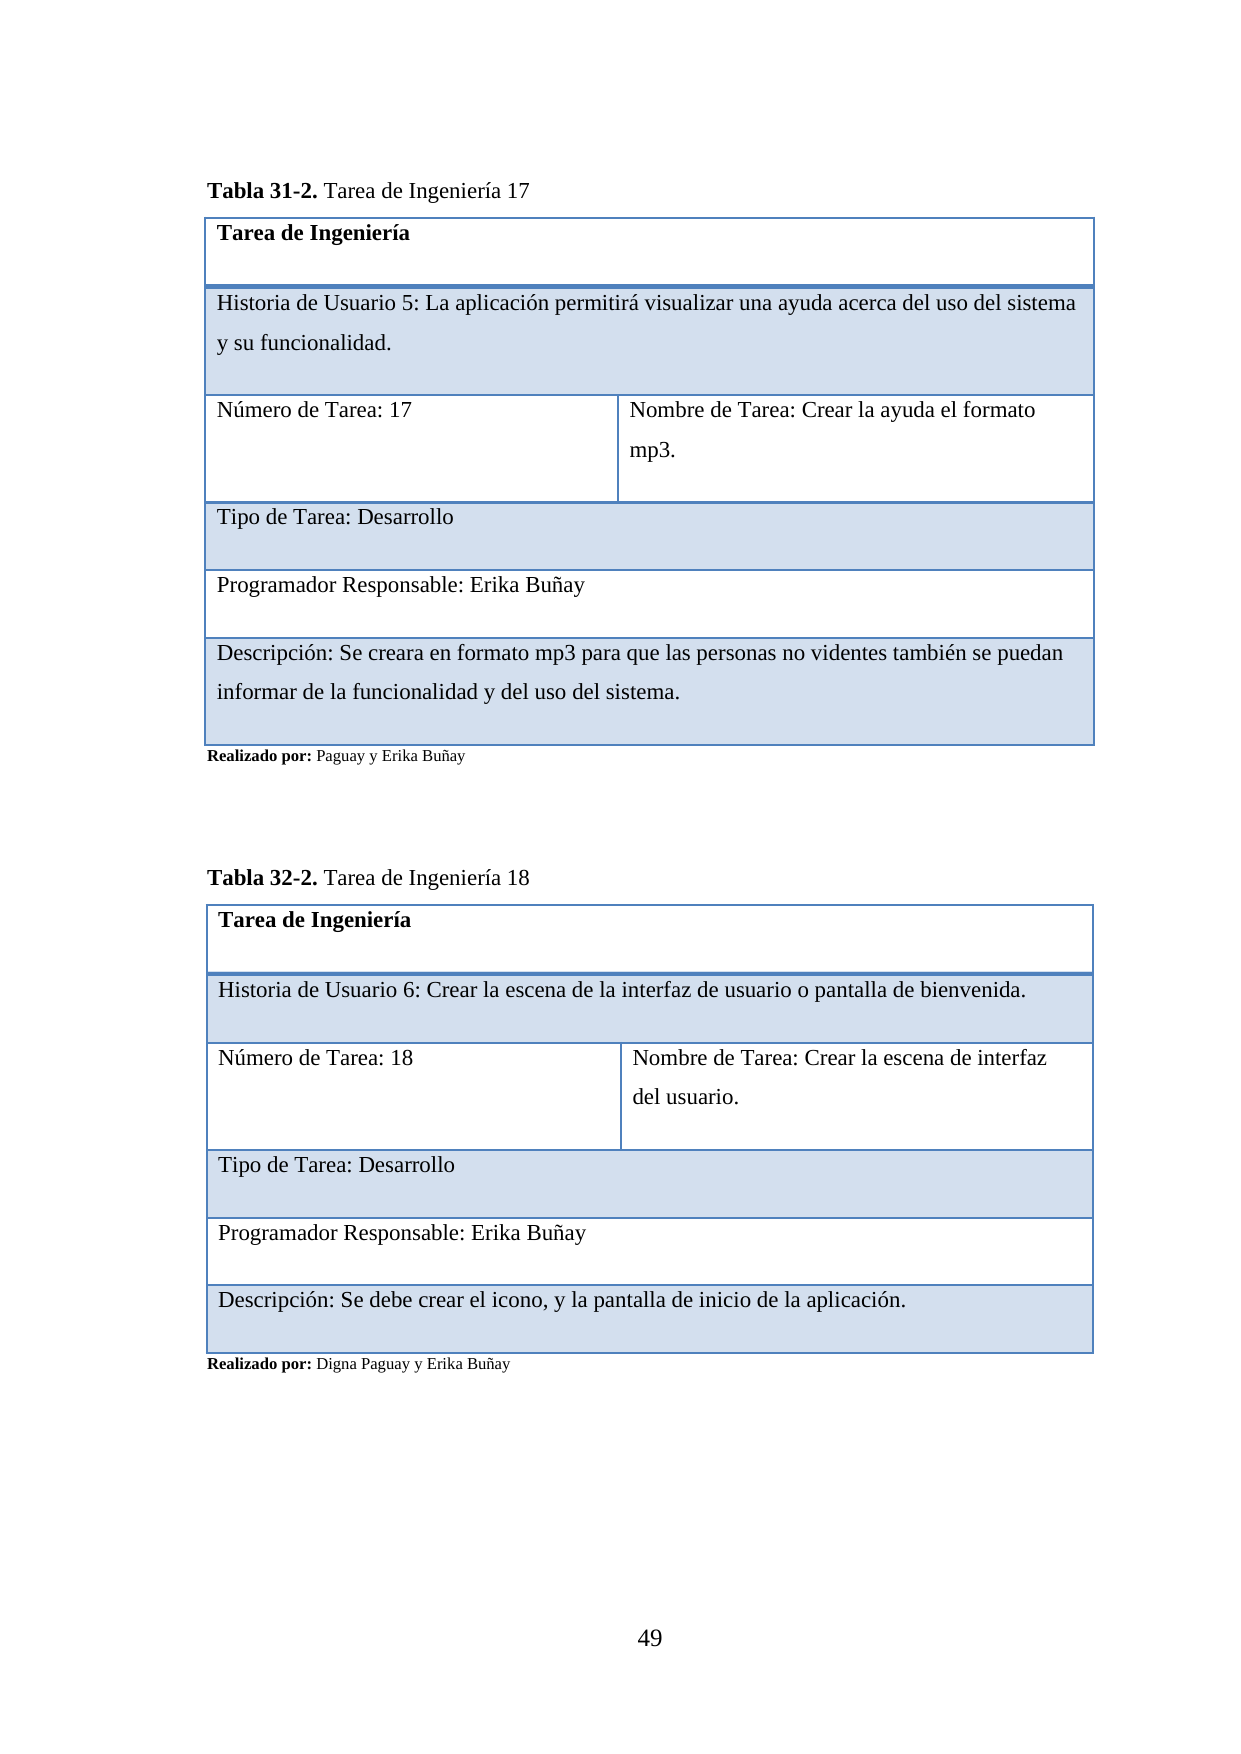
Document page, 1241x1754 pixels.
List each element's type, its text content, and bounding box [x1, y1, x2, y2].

table_cell Tipo de Tarea: Desarrollo [206, 504, 1093, 569]
text Tabla 31-2. Tarea de Ingeniería 17 [207, 177, 1092, 203]
table_cell Descripción: Se debe crear el icono, y la pantalla de inicio de la aplicación. [208, 1286, 1092, 1352]
table_cell Nombre de Tarea: Crear la ayuda el formato mp3. [619, 396, 1093, 501]
table_cell Programador Responsable: Erika Buñay [206, 571, 1093, 637]
table_cell Historia de Usuario 5: La aplicación permitirá visualizar una ayuda acerca del uso del sistema y su funcionalidad. [206, 289, 1093, 394]
table_header Tarea de Ingeniería [208, 906, 1092, 971]
table_header Tarea de Ingeniería [206, 219, 1093, 284]
table_cell Número de Tarea: 17 [206, 396, 617, 501]
table_cell Historia de Usuario 6: Crear la escena de la interfaz de usuario o pantalla de bienvenida. [208, 976, 1092, 1042]
table_cell Programador Responsable: Erika Buñay [208, 1219, 1092, 1284]
table_cell Número de Tarea: 18 [208, 1044, 620, 1149]
table_cell Nombre de Tarea: Crear la escena de interfaz del usuario. [622, 1044, 1092, 1149]
table_cell Descripción: Se creara en formato mp3 para que las personas no videntes también se puedan informar de la funcionalidad y del uso del sistema. [206, 639, 1093, 744]
table_cell Tipo de Tarea: Desarrollo [208, 1151, 1092, 1217]
text Realizado por: Paguay y Erika Buñay [207, 746, 1092, 765]
text Realizado por: Digna Paguay y Erika Buñay [207, 1354, 1092, 1373]
text Tabla 32-2. Tarea de Ingeniería 18 [207, 864, 1092, 891]
